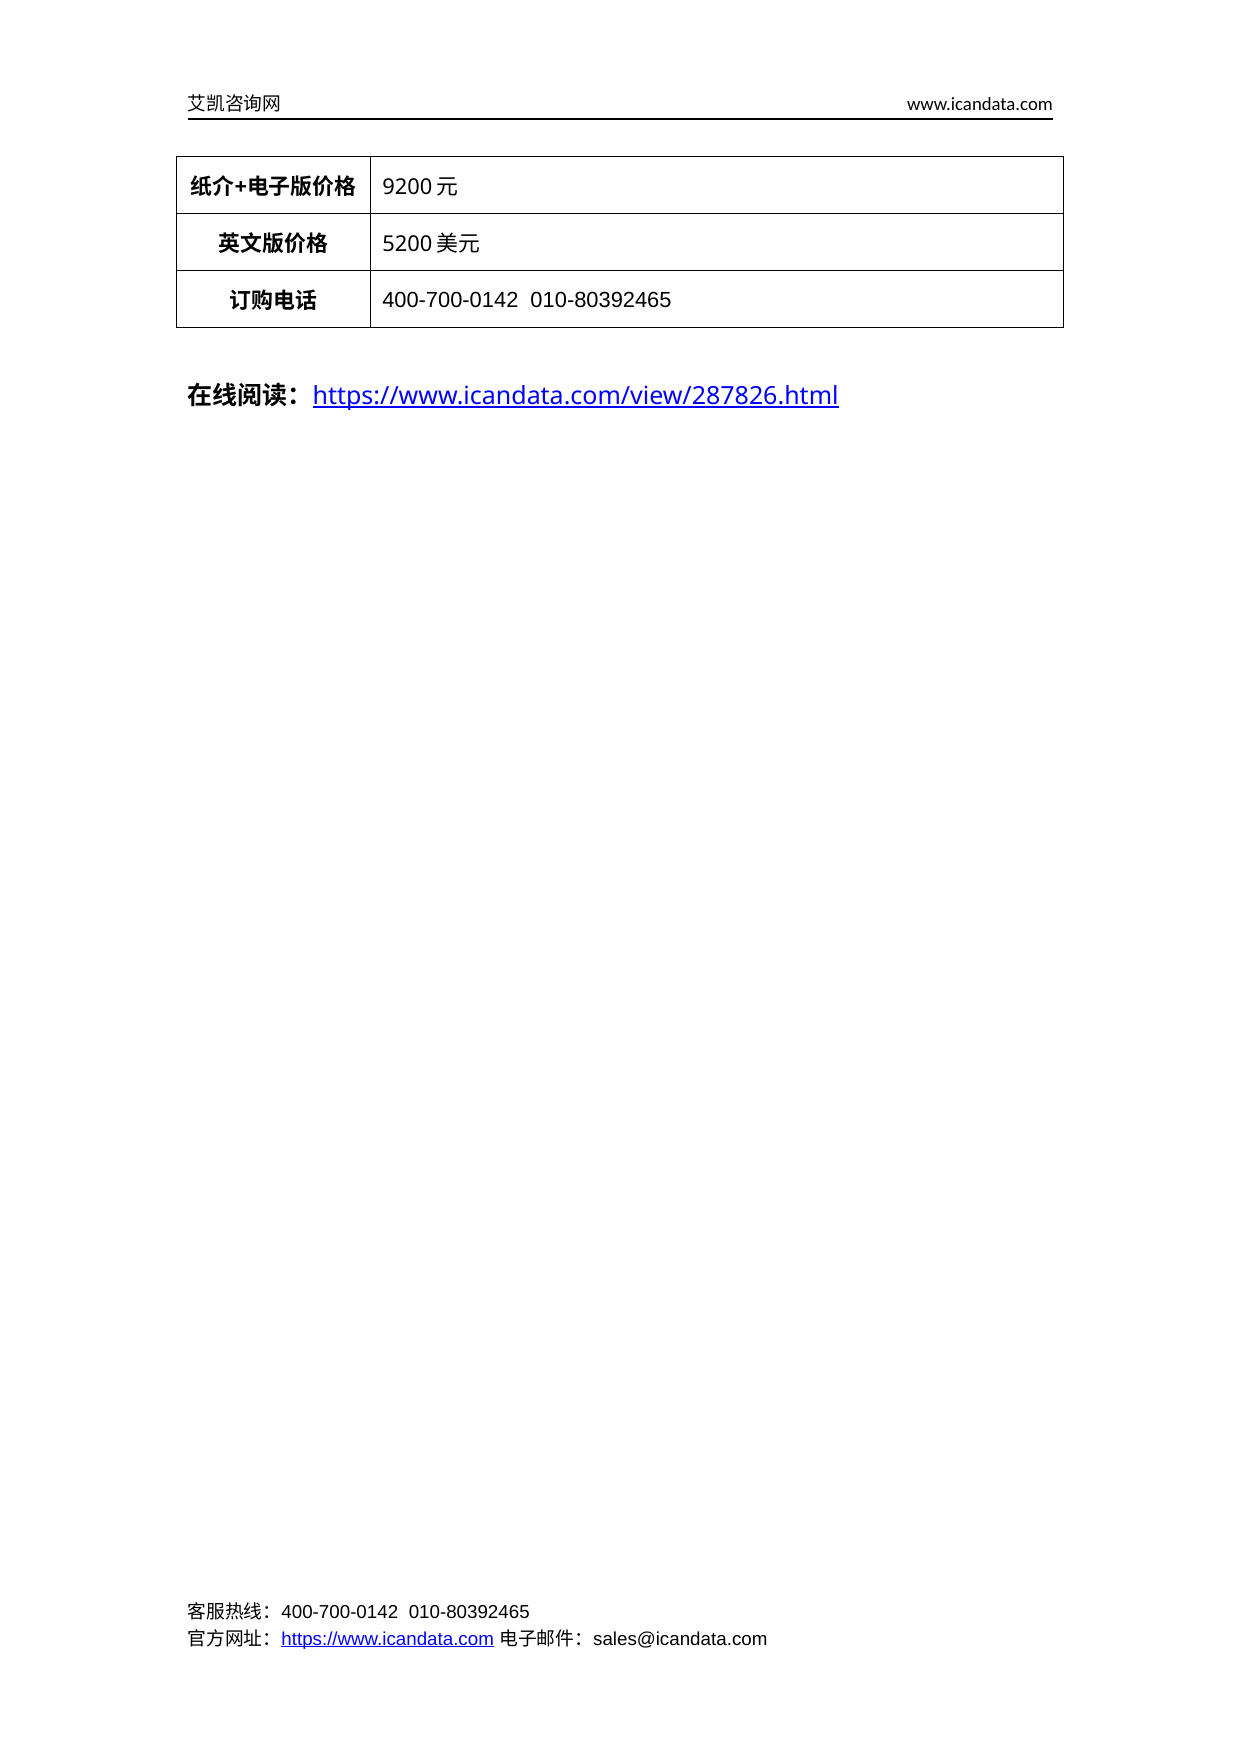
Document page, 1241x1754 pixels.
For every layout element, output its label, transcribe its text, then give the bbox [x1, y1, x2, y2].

table_cell 5200美元 [371, 214, 1063, 270]
table_cell 订购电话 [177, 271, 370, 327]
table_cell 400-700-0142 010-80392465 [371, 271, 1063, 327]
table_cell 纸介+电子版价格 [177, 157, 370, 213]
text 在线阅读：https://www.icandata.com/view/287826.html [187, 361, 1053, 426]
table_cell 9200元 [371, 157, 1063, 213]
table_cell 英文版价格 [177, 214, 370, 270]
